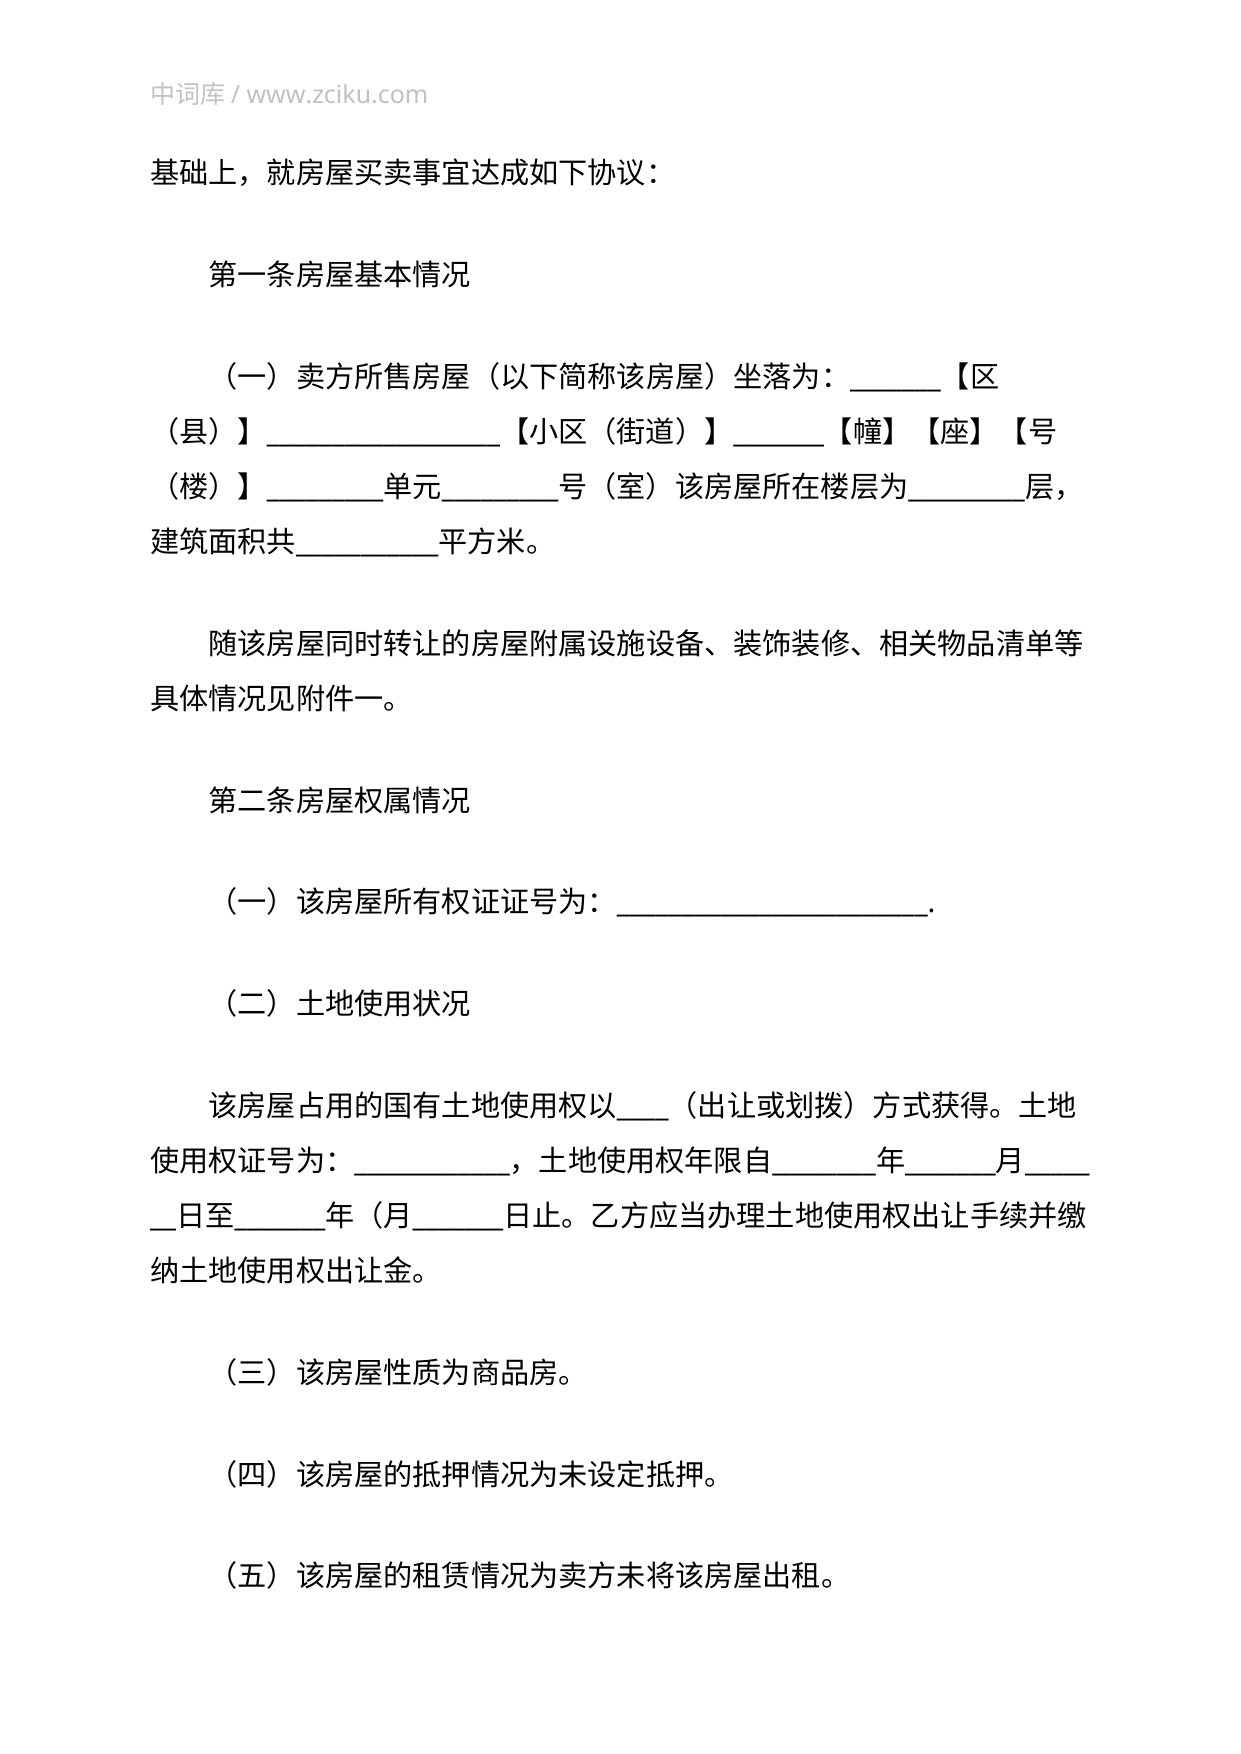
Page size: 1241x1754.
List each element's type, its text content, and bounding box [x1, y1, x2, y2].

text （五）该房屋的租赁情况为卖方未将该房屋出租。 [150, 1553, 1090, 1595]
text 第一条房屋基本情况 [150, 252, 1090, 294]
text 第二条房屋权属情况 [150, 777, 1090, 819]
text （四）该房屋的抵押情况为未设定抵押。 [150, 1451, 1090, 1493]
text （一）该房屋所有权证证号为：________________________. [150, 879, 1090, 921]
text 该房屋占用的国有土地使用权以____（出让或划拨）方式获得。土地使用权证号为：____________，土地使用权年限自________年_______月_______日至_______年（月_______日止。乙方应当办理土地使用权出让手续并缴纳土地使用权出让金。 [150, 1083, 1090, 1290]
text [150, 150, 1090, 192]
text 随该房屋同时转让的房屋附属设施设备、装饰装修、相关物品清单等具体情况见附件一。 [150, 621, 1090, 718]
text （一）卖方所售房屋（以下简称该房屋）坐落为：_______【区（县）】__________________【小区（街道）】_______【幢】【座】【号（楼）】_________单元_________号（室）该房屋所在楼层为_________层，建筑面积共___________平方米。 [150, 353, 1090, 561]
text （三）该房屋性质为商品房。 [150, 1349, 1090, 1392]
text （二）土地使用状况 [150, 981, 1090, 1023]
